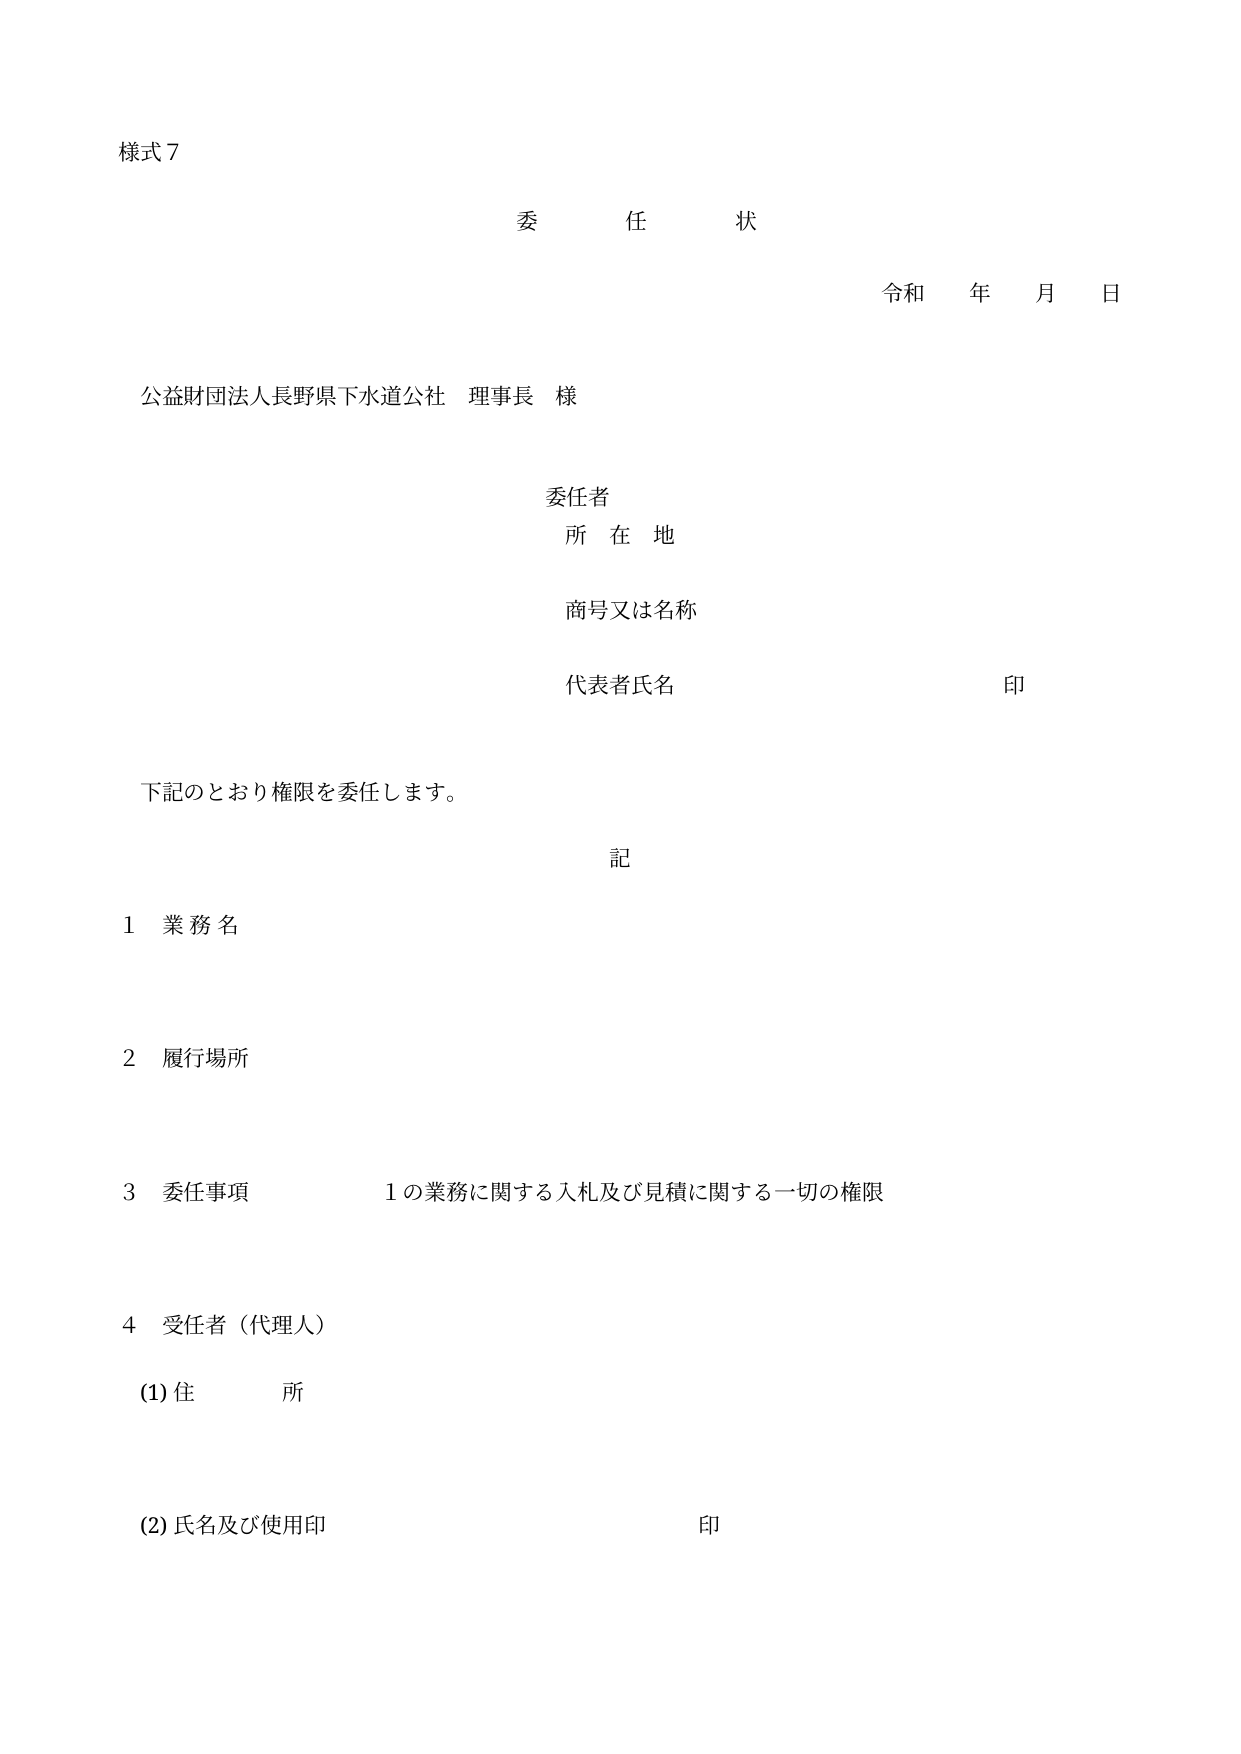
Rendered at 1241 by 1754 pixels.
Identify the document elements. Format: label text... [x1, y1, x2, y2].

text 令和 年 月 日 [118, 273, 1122, 311]
subtitle 記 [118, 840, 1122, 873]
text 所 在 地 [118, 515, 1122, 552]
text 商号又は名称 [118, 590, 1122, 627]
text 代表者氏名 印 [118, 665, 1122, 702]
text １ 業 務 名 [118, 907, 1168, 940]
text ３ 委任事項 １の業務に関する入札及び見積に関する一切の権限 [118, 1173, 1168, 1207]
text (2) 氏名及び使用印 印 [118, 1507, 1168, 1540]
text 様式７ [118, 132, 1122, 169]
text ２ 履行場所 [118, 1040, 1168, 1073]
text ４ 受任者（代理人） [118, 1307, 1168, 1340]
text (1) 住 所 [118, 1373, 1168, 1407]
text 委任者 [118, 477, 1122, 515]
text 公益財団法人長野県下水道公社 理事長 様 [118, 377, 1122, 411]
text 委 任 状 [129, 202, 1122, 236]
text 下記のとおり権限を委任します。 [118, 773, 1122, 807]
